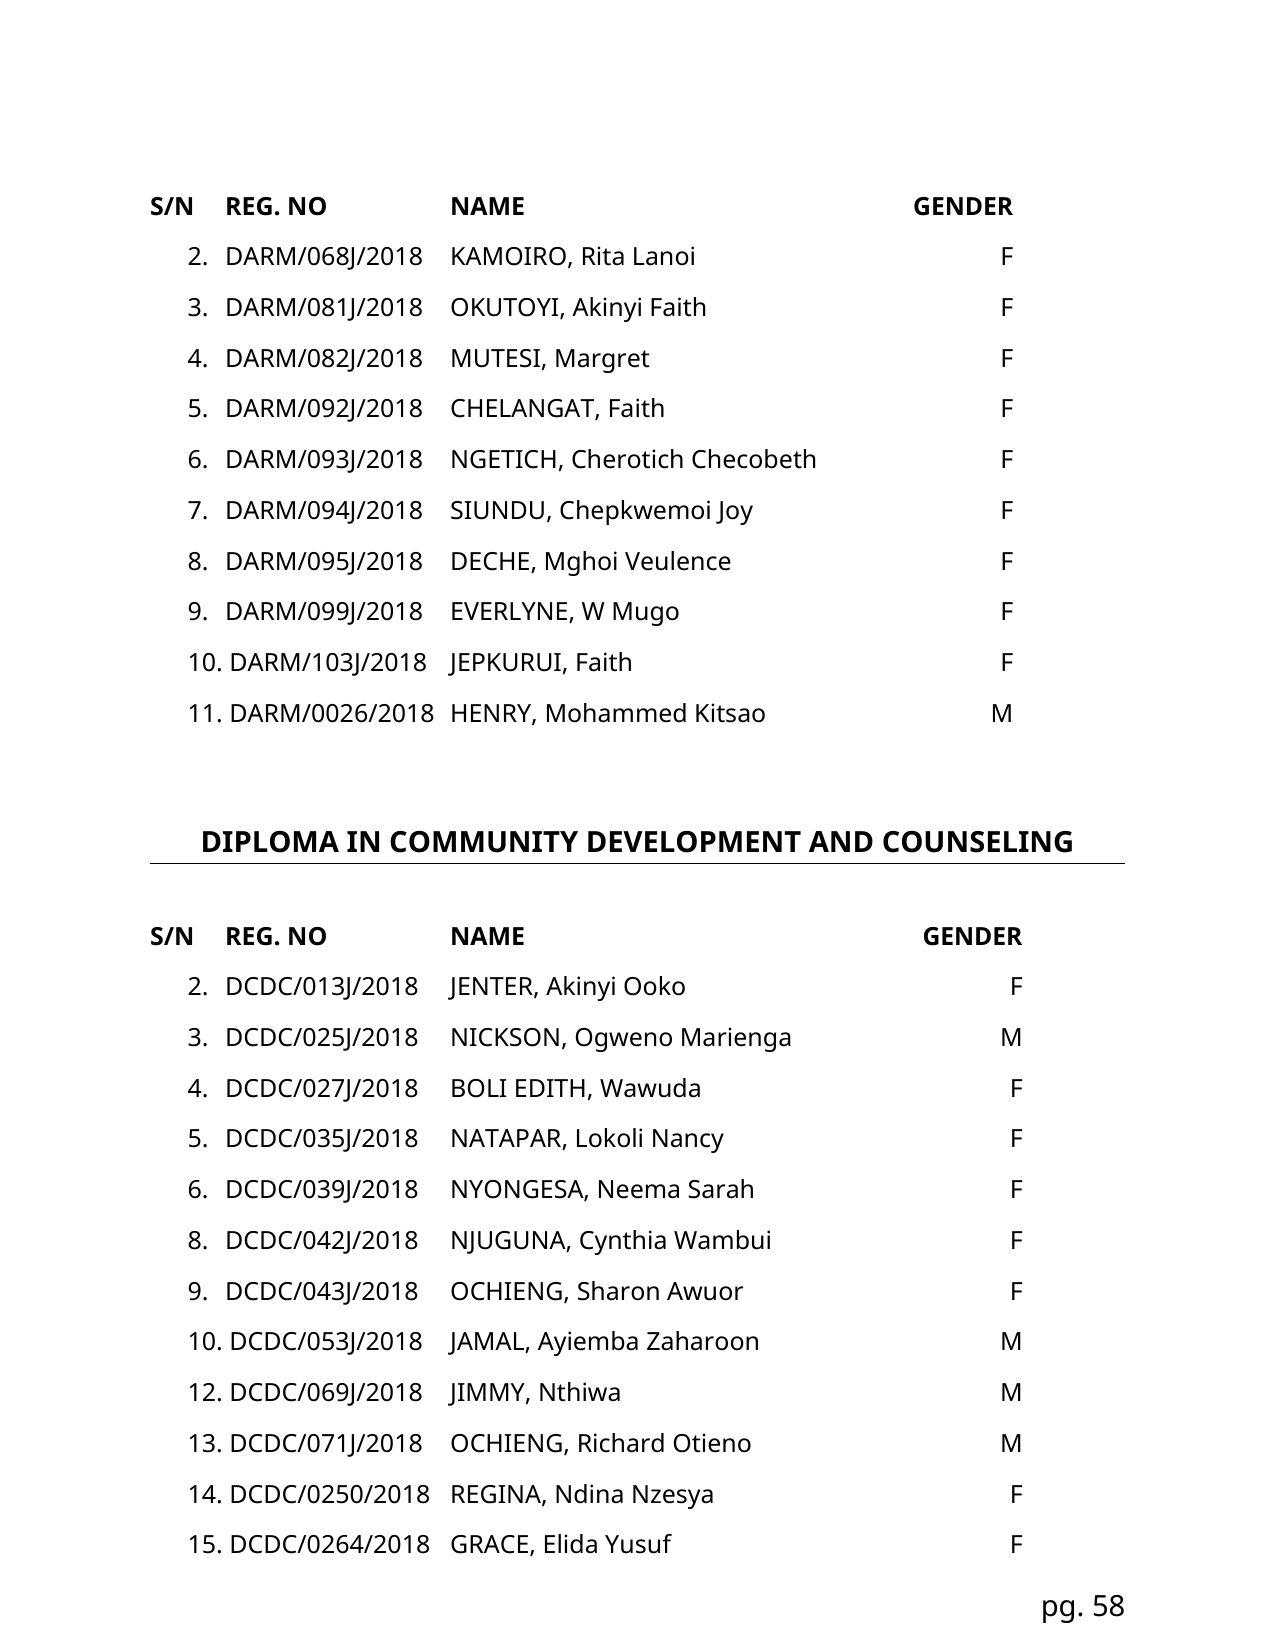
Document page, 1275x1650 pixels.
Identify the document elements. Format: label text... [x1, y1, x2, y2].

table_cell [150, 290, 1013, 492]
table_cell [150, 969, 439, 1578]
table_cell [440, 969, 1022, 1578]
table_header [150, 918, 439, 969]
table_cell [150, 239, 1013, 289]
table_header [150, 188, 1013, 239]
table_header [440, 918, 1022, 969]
text DIPLOMA IN COMMUNITY DEVELOPMENT AND COUNSELING [150, 821, 1125, 863]
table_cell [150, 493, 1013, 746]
